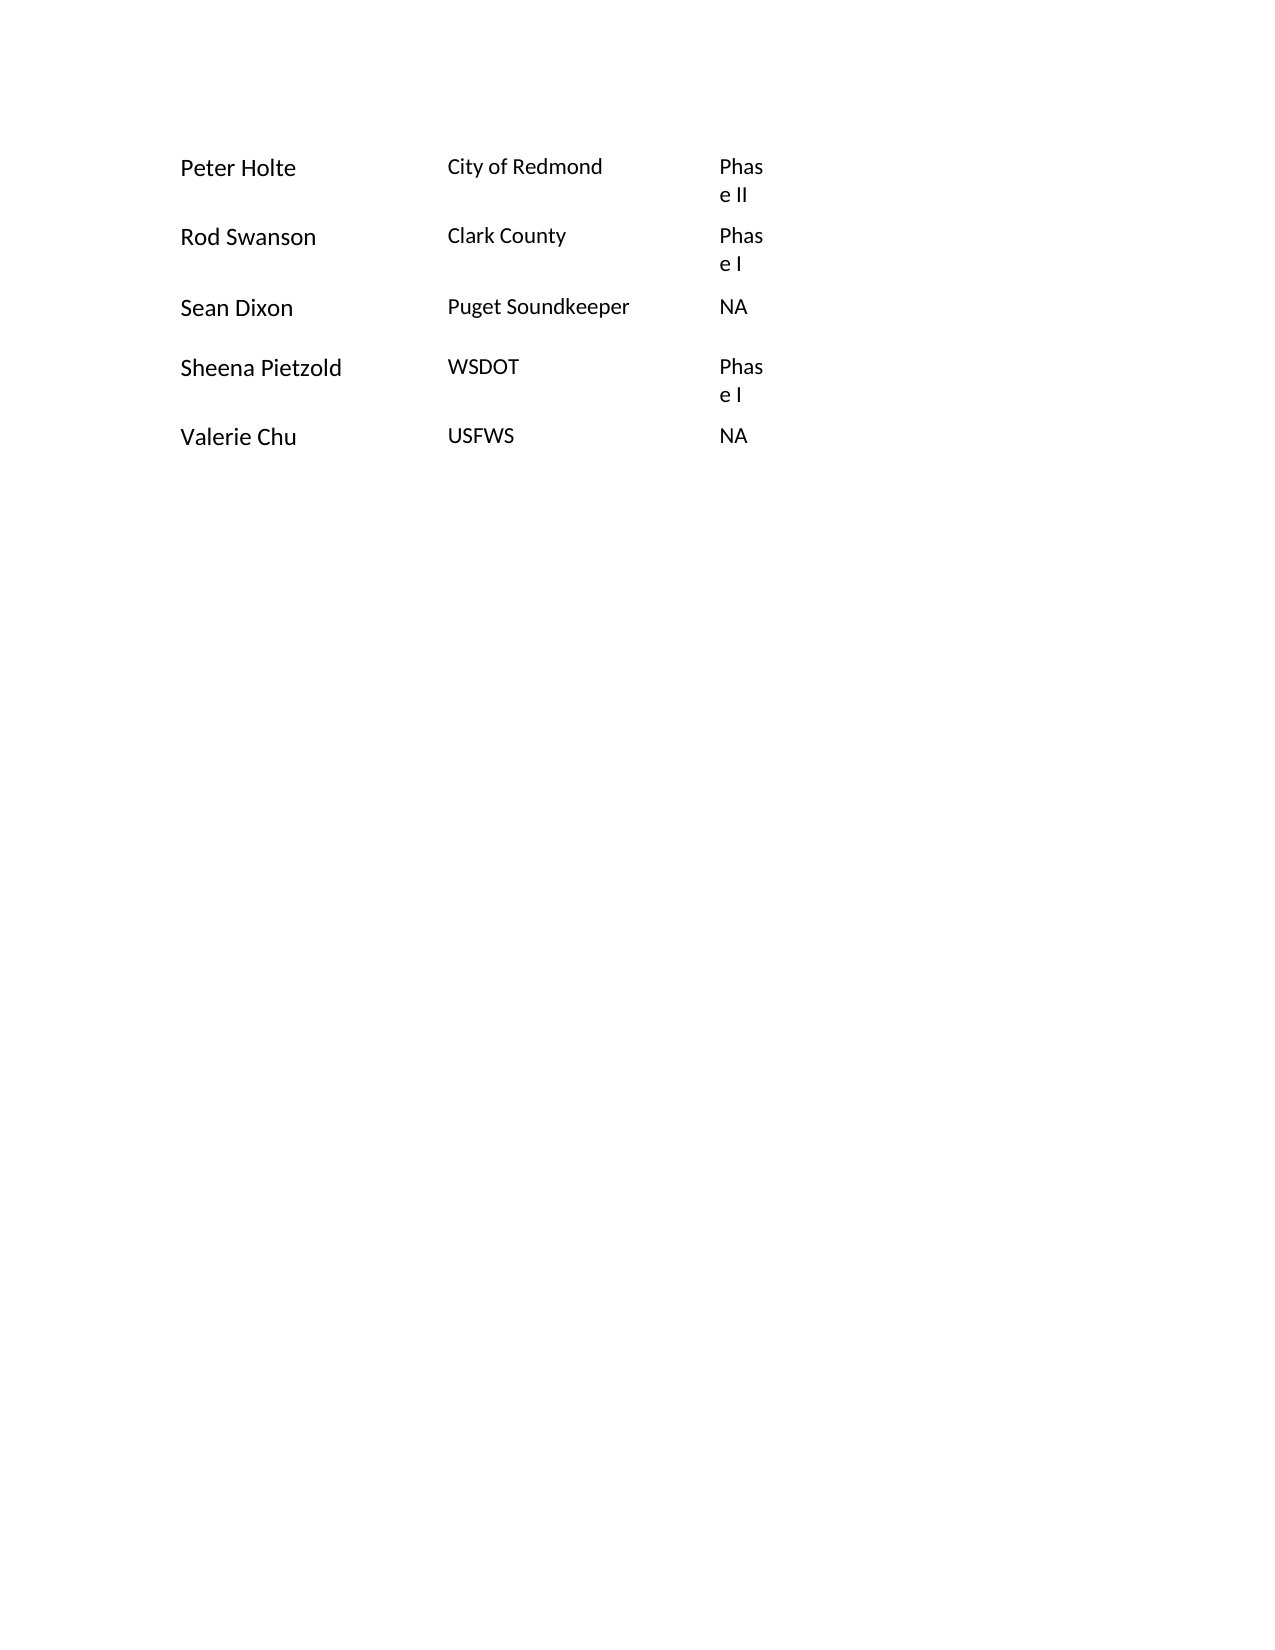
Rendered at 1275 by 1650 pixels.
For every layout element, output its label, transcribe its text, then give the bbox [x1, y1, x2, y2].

table_cell Clark County [403, 208, 663, 277]
table_cell Peter Holte [164, 144, 403, 208]
table_cell City of Redmond [403, 144, 663, 208]
table_cell Rod Swanson [164, 208, 403, 277]
table_cell Phase I [664, 340, 786, 408]
table_cell Sheena Pietzold [164, 340, 403, 408]
table_cell Phase II [664, 144, 786, 208]
table_cell USFWS [403, 409, 663, 455]
table_cell NA [664, 409, 786, 455]
table_cell Phase I [664, 208, 786, 277]
table_cell WSDOT [403, 340, 663, 408]
table_cell Valerie Chu [164, 409, 403, 455]
table_cell Puget Soundkeeper [403, 278, 663, 340]
table_cell NA [664, 278, 786, 340]
table_cell Sean Dixon [164, 278, 403, 340]
